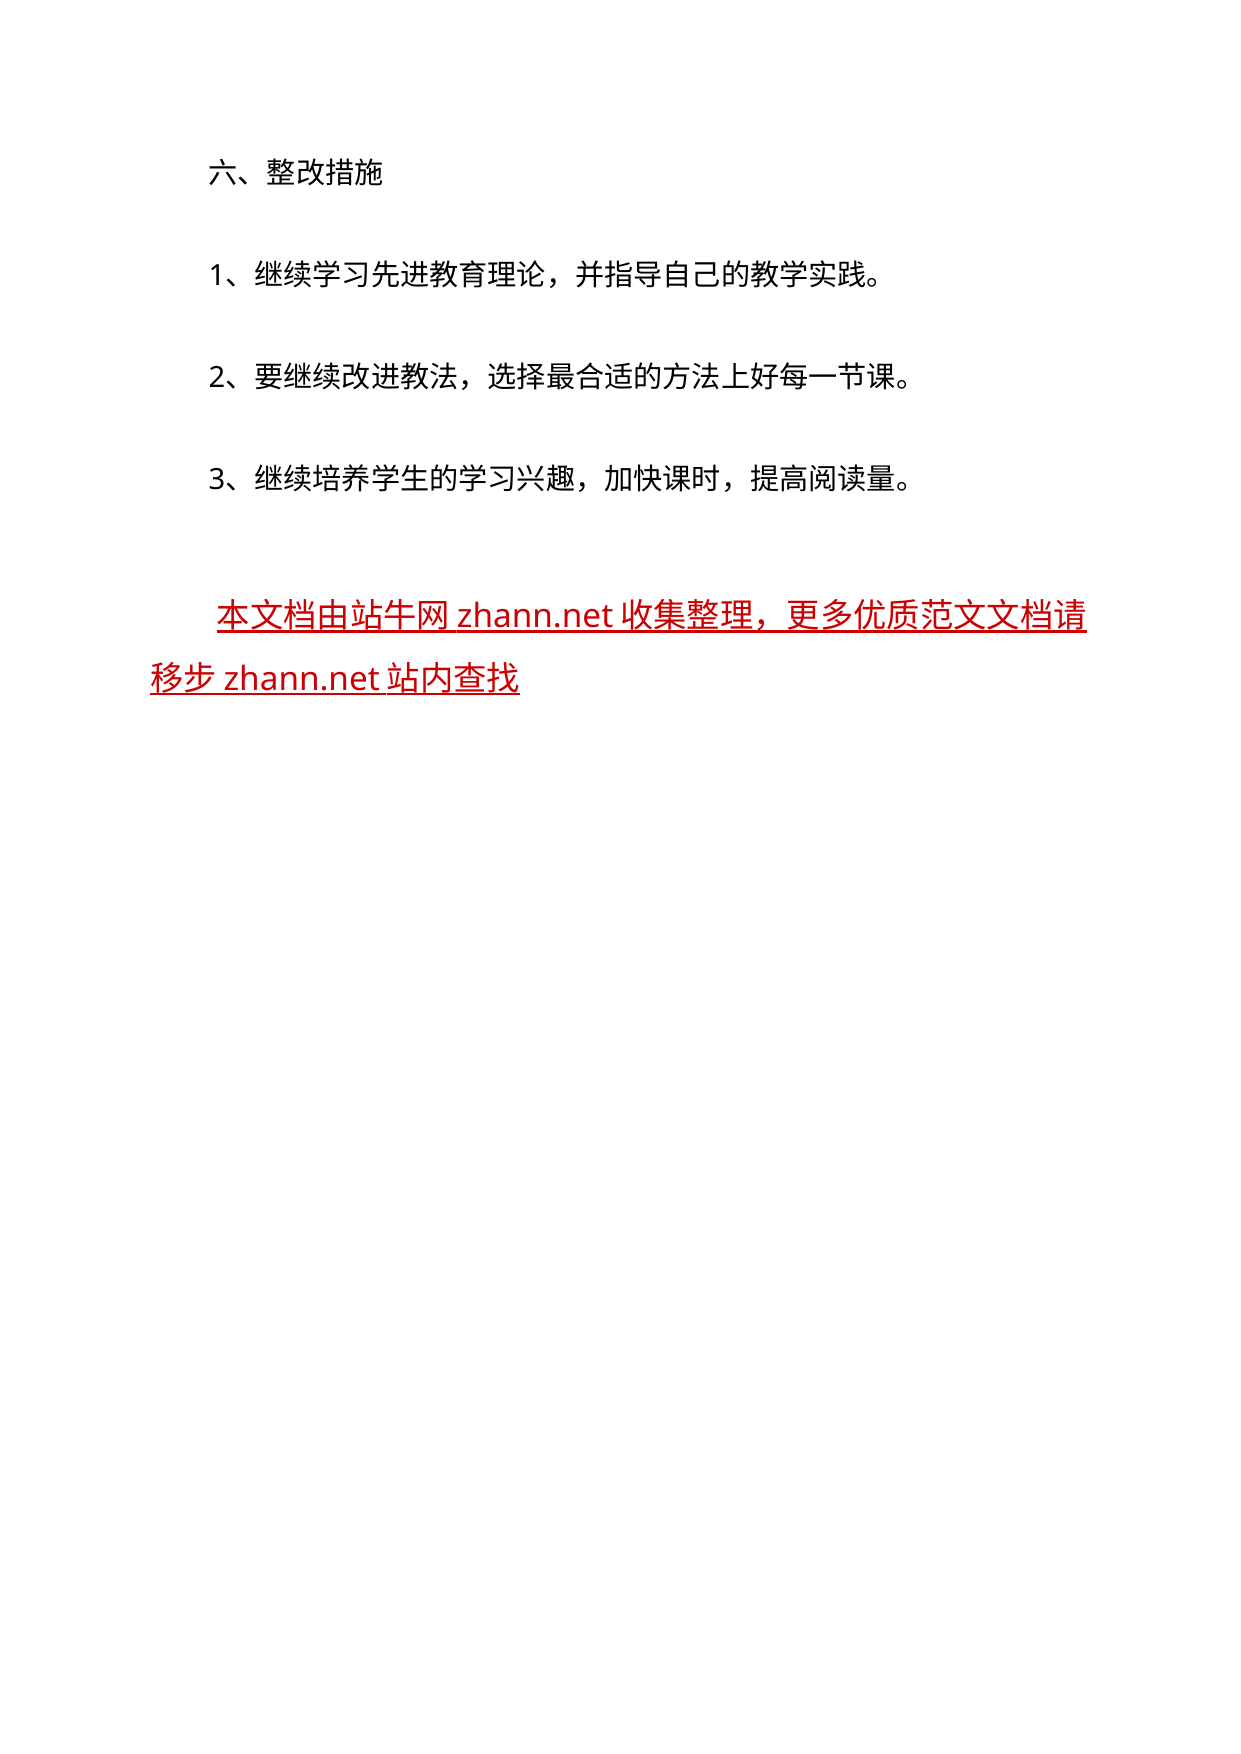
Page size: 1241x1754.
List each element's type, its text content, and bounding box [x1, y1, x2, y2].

text 3、继续培养学生的学习兴趣，加快课时，提高阅读量。 [150, 456, 1090, 498]
text 本文档由站牛网zhann.net收集整理，更多优质范文文档请移步zhann.net站内查找 [150, 589, 1090, 700]
text 2、要继续改进教法，选择最合适的方法上好每一节课。 [150, 354, 1090, 396]
text 六、整改措施 [150, 150, 1090, 192]
text 1、继续学习先进教育理论，并指导自己的教学实践。 [150, 252, 1090, 294]
